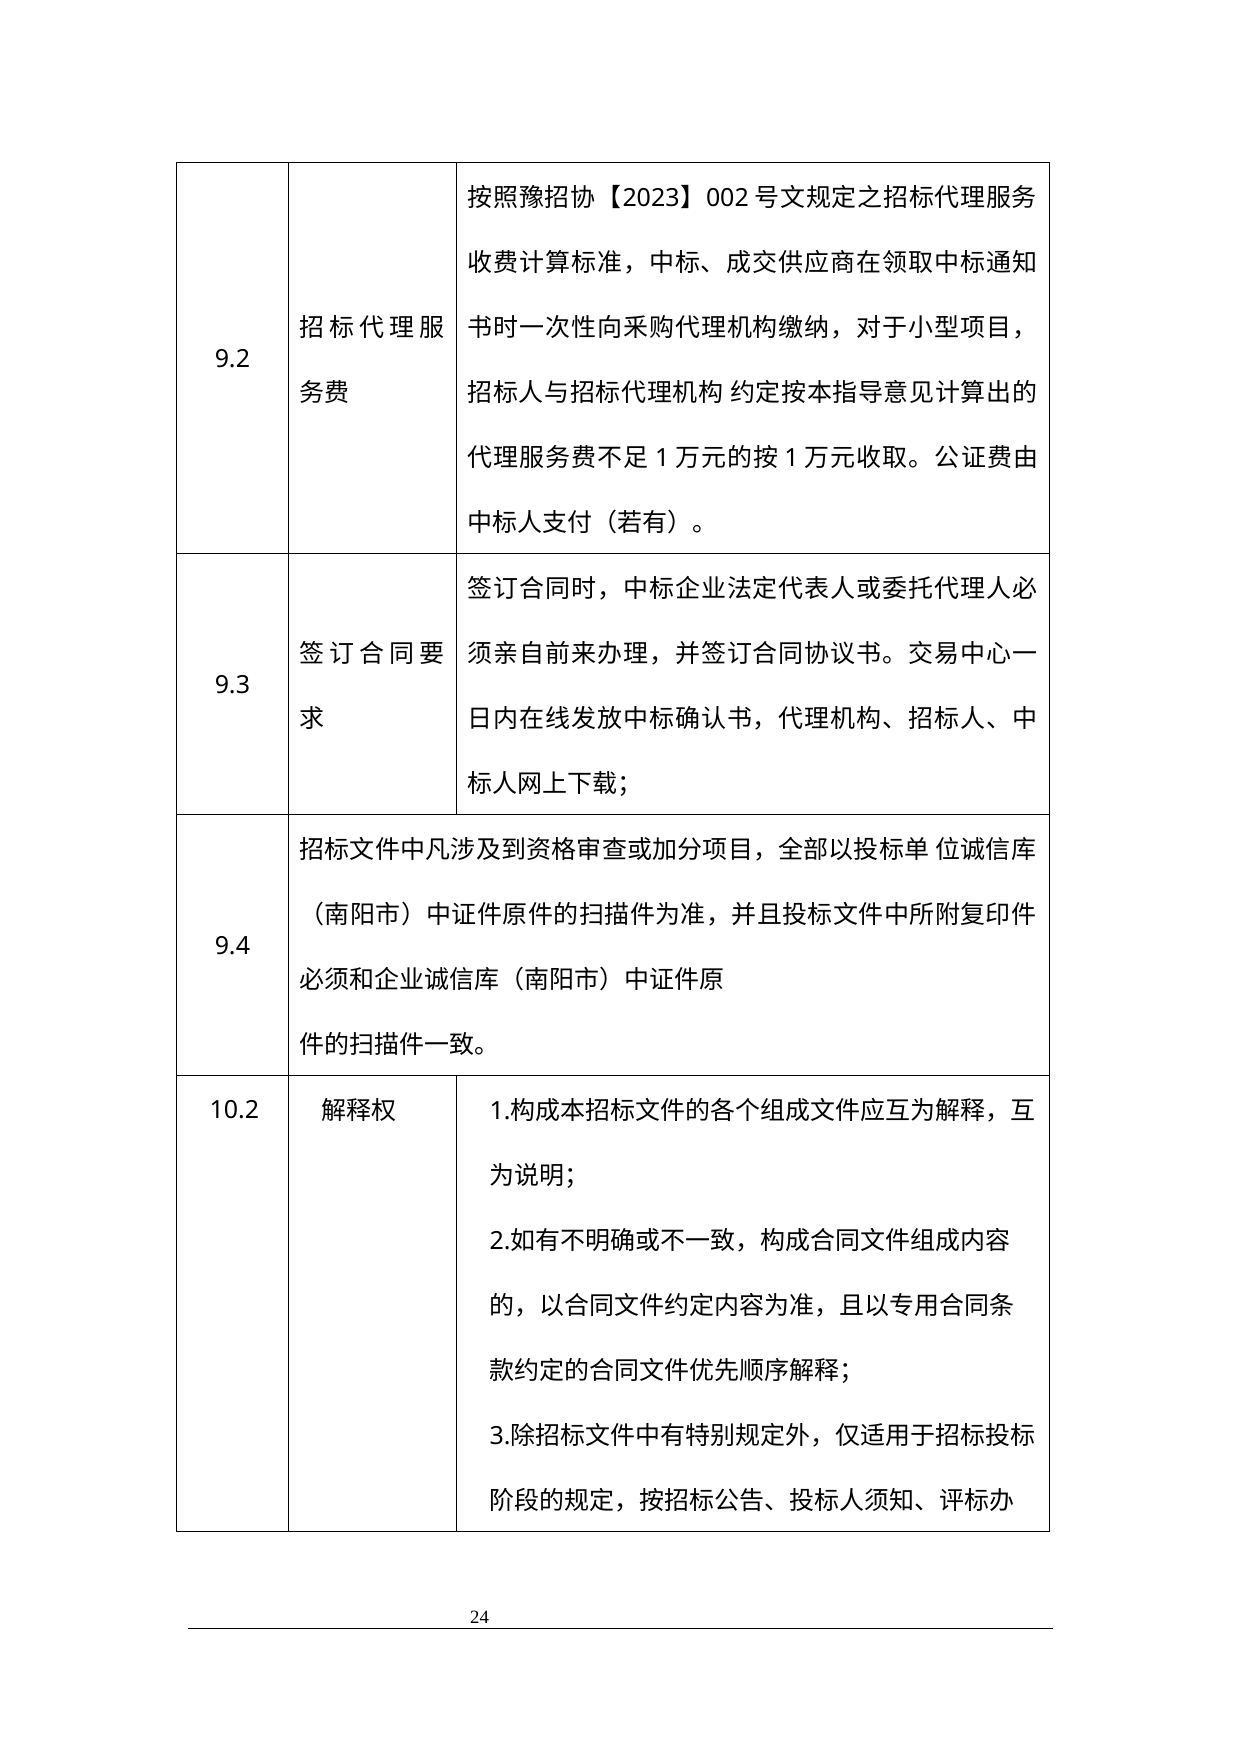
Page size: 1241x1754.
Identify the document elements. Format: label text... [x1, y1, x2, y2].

table_cell 9.4 [177, 815, 288, 1075]
table_cell 解释权 [289, 1076, 456, 1531]
table_cell 招标代理服务费 [289, 163, 456, 553]
table_cell 招标文件中凡涉及到资格审查或加分项目，全部以投标单 位诚信库（南阳市）中证件原件的扫描件为准，并且投标文件中所附复印件必须和企业诚信库（南阳市）中证件原 件的扫描件一致。 [289, 815, 1049, 1075]
table_cell 9.3 [177, 554, 288, 814]
table_cell 签订合同时，中标企业法定代表人或委托代理人必须亲自前来办理，并签订合同协议书。交易中心一 日内在线发放中标确认书，代理机构、招标人、中标人网上下载； [457, 554, 1049, 814]
table_cell 9.2 [177, 163, 288, 553]
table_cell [457, 1076, 1049, 1531]
table_cell 签订合同要求 [289, 554, 456, 814]
table_cell 按照豫招协【2023】002号文规定之招标代理服务收费计算标准，中标、成交供应商在领取中标通知书时一次性向釆购代理机构缴纳，对于小型项目，招标人与招标代理机构 约定按本指导意见计算出的代理服务费不足1万元的按1万元收取。公证费由中标人支付（若有）。 [457, 163, 1049, 553]
table_cell 10.2 [177, 1076, 288, 1531]
